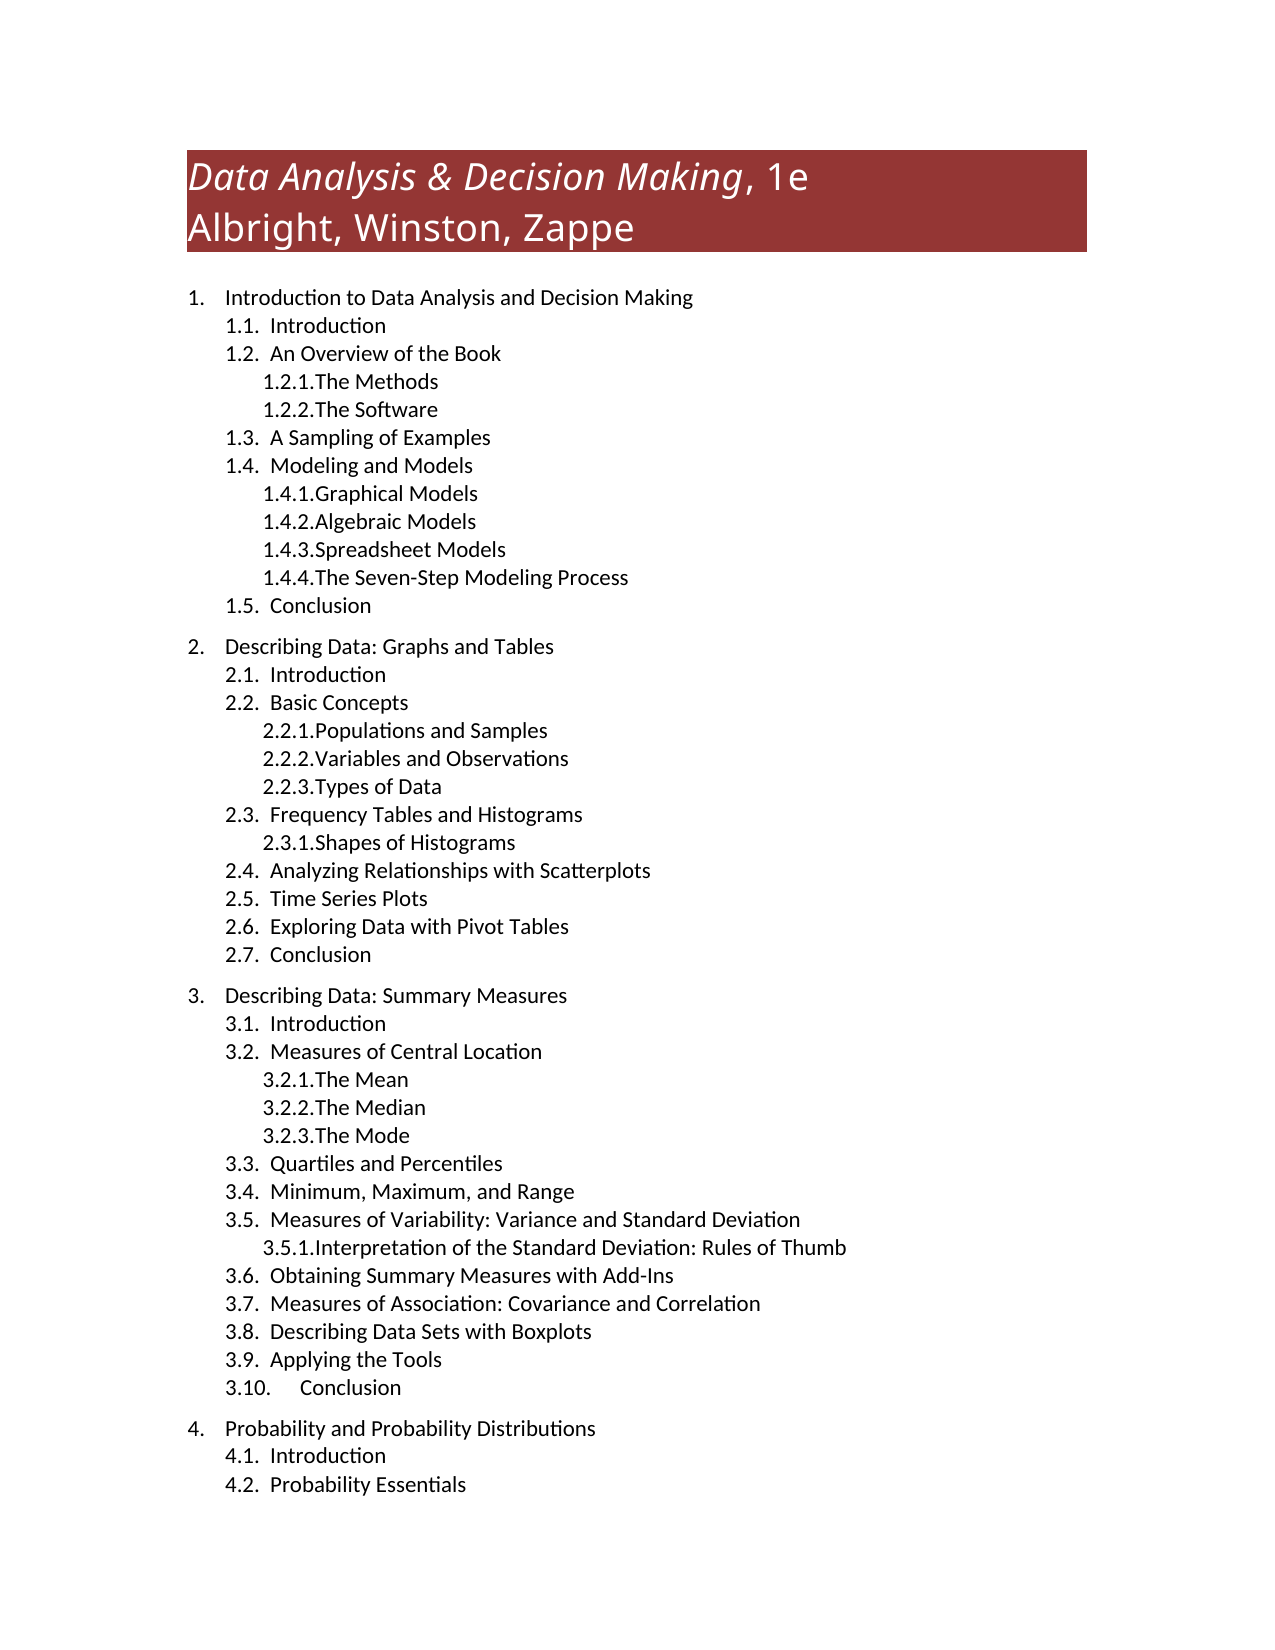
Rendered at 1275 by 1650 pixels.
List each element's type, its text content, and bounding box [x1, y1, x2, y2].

list Introduction to Data Analysis and Decision Making [187, 283, 1087, 311]
list Interpretation of the Standard Deviation: Rules of Thumb [262, 1233, 1087, 1261]
list Describing Data Sets with Boxplots [225, 1317, 1087, 1345]
list Graphical Models [262, 479, 1087, 507]
list Frequency Tables and Histograms [225, 800, 1087, 828]
list The Software [262, 395, 1087, 423]
list Conclusion [225, 940, 1087, 968]
list Measures of Association: Covariance and Correlation [225, 1289, 1087, 1317]
list Probability and Probability Distributions [187, 1414, 1087, 1442]
list Introduction [225, 660, 1087, 688]
list Analyzing Relationships with Scatterplots [225, 856, 1087, 884]
title Data Analysis & Decision Making, 1e [187, 150, 1087, 201]
list A Sampling of Examples [225, 423, 1087, 451]
list Describing Data: Graphs and Tables [187, 632, 1087, 660]
list The Mean [262, 1065, 1087, 1093]
list Introduction [225, 311, 1087, 339]
list Measures of Variability: Variance and Standard Deviation [225, 1205, 1087, 1233]
list Variables and Observations [262, 744, 1087, 772]
list Shapes of Histograms [262, 828, 1087, 856]
list The Seven-Step Modeling Process [262, 563, 1087, 592]
list Conclusion [225, 1373, 1087, 1401]
list Introduction [225, 1009, 1087, 1037]
list Conclusion [225, 592, 1087, 619]
list The Mode [262, 1121, 1087, 1149]
list Obtaining Summary Measures with Add-Ins [225, 1261, 1087, 1289]
list Basic Concepts [225, 688, 1087, 716]
list Populations and Samples [262, 716, 1087, 744]
title Albright, Winston, Zappe [187, 201, 1087, 252]
list Time Series Plots [225, 884, 1087, 912]
list Applying the Tools [225, 1345, 1087, 1373]
list The Methods [262, 367, 1087, 395]
list Probability Essentials [225, 1470, 1087, 1498]
list Exploring Data with Pivot Tables [225, 912, 1087, 940]
list Introduction [225, 1442, 1087, 1470]
list An Overview of the Book [225, 339, 1087, 367]
list Spreadsheet Models [262, 536, 1087, 563]
list Describing Data: Summary Measures [187, 981, 1087, 1009]
list Quartiles and Percentiles [225, 1149, 1087, 1177]
list Modeling and Models [225, 451, 1087, 479]
list Minimum, Maximum, and Range [225, 1177, 1087, 1205]
list The Median [262, 1093, 1087, 1121]
list Types of Data [262, 772, 1087, 800]
list Algebraic Models [262, 507, 1087, 536]
list Measures of Central Location [225, 1037, 1087, 1065]
